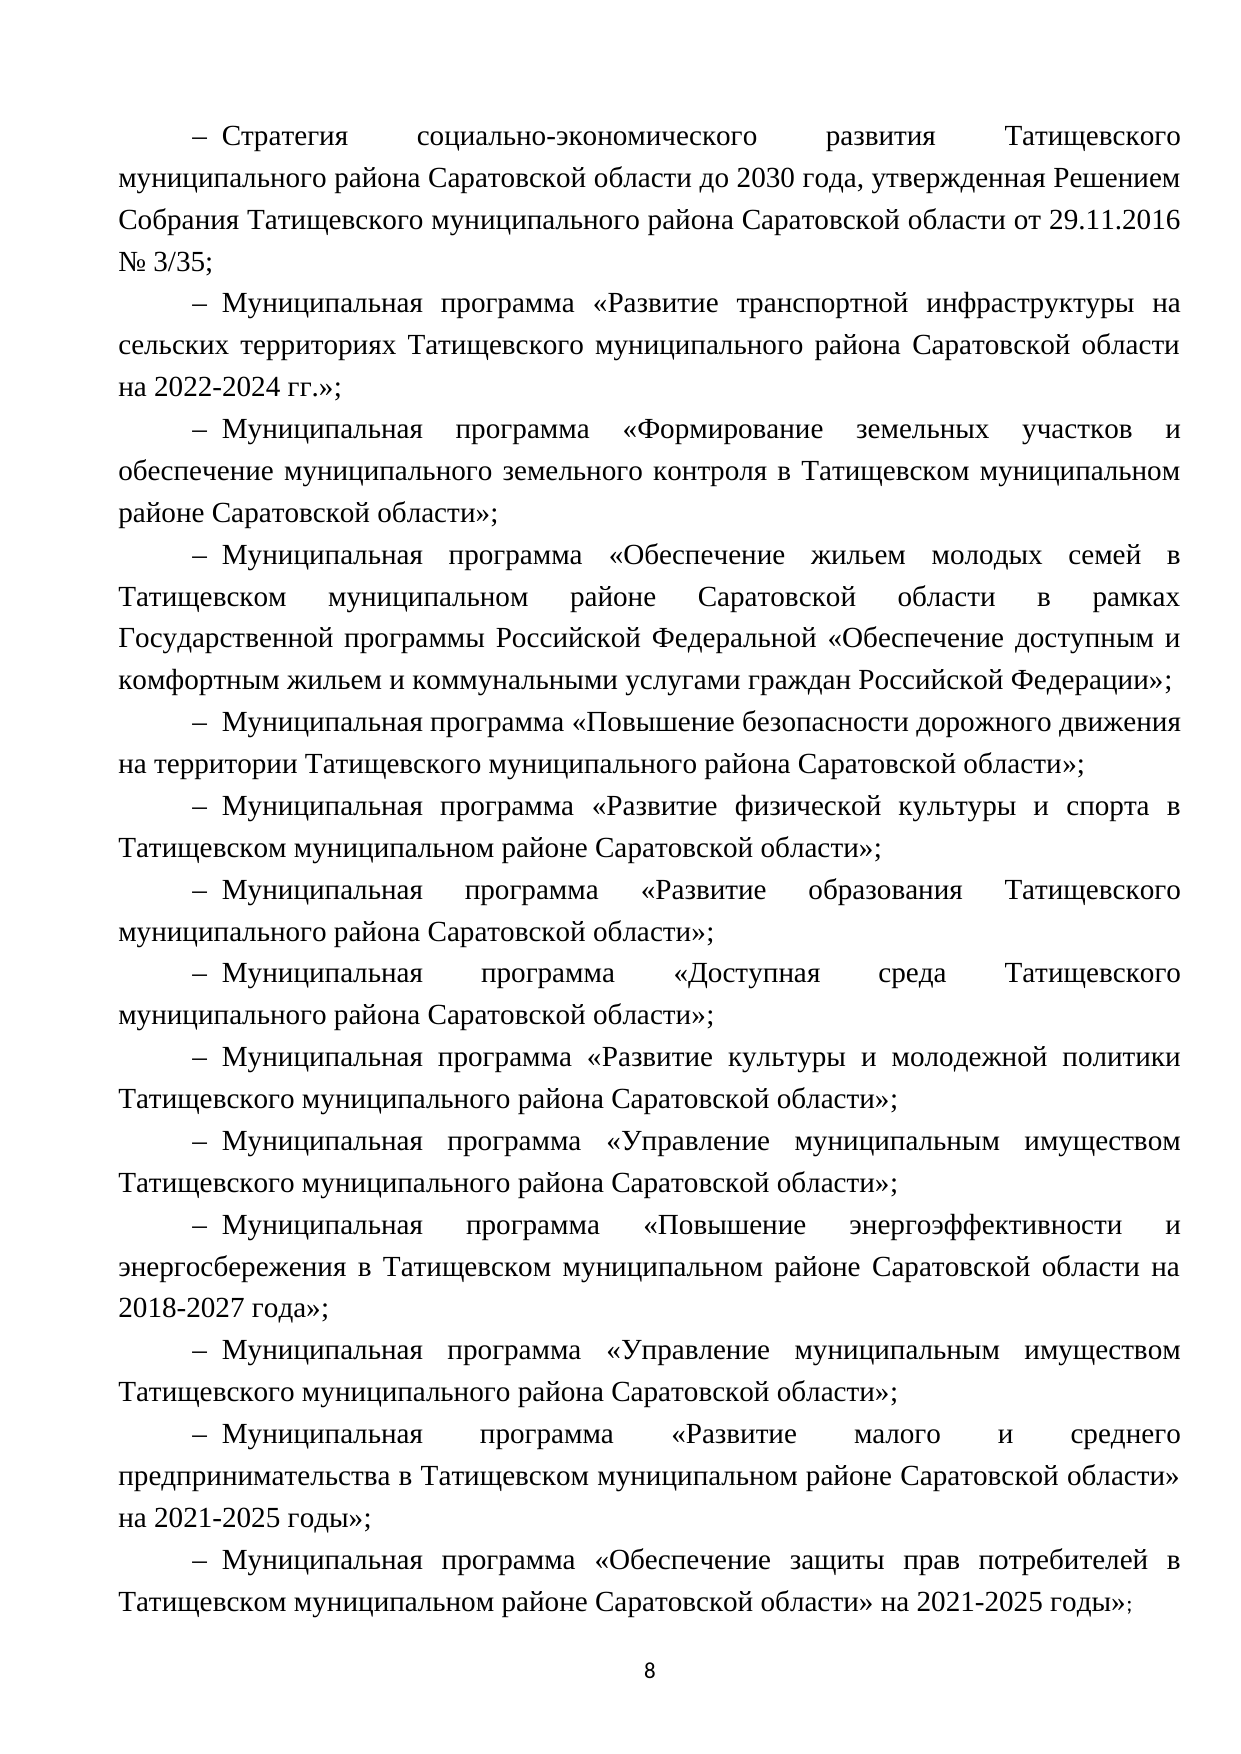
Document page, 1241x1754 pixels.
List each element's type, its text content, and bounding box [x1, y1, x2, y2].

list Муниципальная программа «Доступная среда Татищевского муниципального района Саратовской области»; [118, 956, 1181, 1031]
list Муниципальная программа «Формирование земельных участков и обеспечение муниципального земельного контроля в Татищевском муниципальном районе Саратовской области»; [118, 411, 1181, 528]
list Муниципальная программа «Обеспечение защиты прав потребителей в Татищевском муниципальном районе Саратовской области» на 2021-2025 годы»; [118, 1542, 1181, 1617]
list Муниципальная программа «Развитие образования Татищевского муниципального района Саратовской области»; [118, 872, 1181, 947]
list Муниципальная программа «Развитие малого и среднего предпринимательства в Татищевском муниципальном районе Саратовской области» на 2021-2025 годы»; [118, 1416, 1181, 1533]
list Муниципальная программа «Управление муниципальным имуществом Татищевского муниципального района Саратовской области»; [118, 1123, 1181, 1198]
list Стратегия социально-экономического развития Татищевского муниципального района Саратовской области до 2030 года, утвержденная Решением Собрания Татищевского муниципального района Саратовской области от 29.11.2016 № 3/35; [118, 118, 1181, 277]
list Муниципальная программа «Управление муниципальным имуществом Татищевского муниципального района Саратовской области»; [118, 1332, 1181, 1408]
list Муниципальная программа «Повышение безопасности дорожного движения на территории Татищевского муниципального района Саратовской области»; [118, 704, 1181, 780]
list Муниципальная программа «Развитие транспортной инфраструктуры на сельских территориях Татищевского муниципального района Саратовской области на 2022-2024 гг.»; [118, 286, 1181, 403]
list Муниципальная программа «Повышение энергоэффективности и энергосбережения в Татищевском муниципальном районе Саратовской области на 2018-2027 года»; [118, 1207, 1181, 1324]
list Муниципальная программа «Обеспечение жильем молодых семей в Татищевском муниципальном районе Саратовской области в рамках Государственной программы Российской Федеральной «Обеспечение доступным и комфортным жильем и коммунальными услугами граждан Российской Федерации»; [118, 537, 1181, 696]
list Муниципальная программа «Развитие культуры и молодежной политики Татищевского муниципального района Саратовской области»; [118, 1039, 1181, 1115]
list Муниципальная программа «Развитие физической культуры и спорта в Татищевском муниципальном районе Саратовской области»; [118, 788, 1181, 863]
